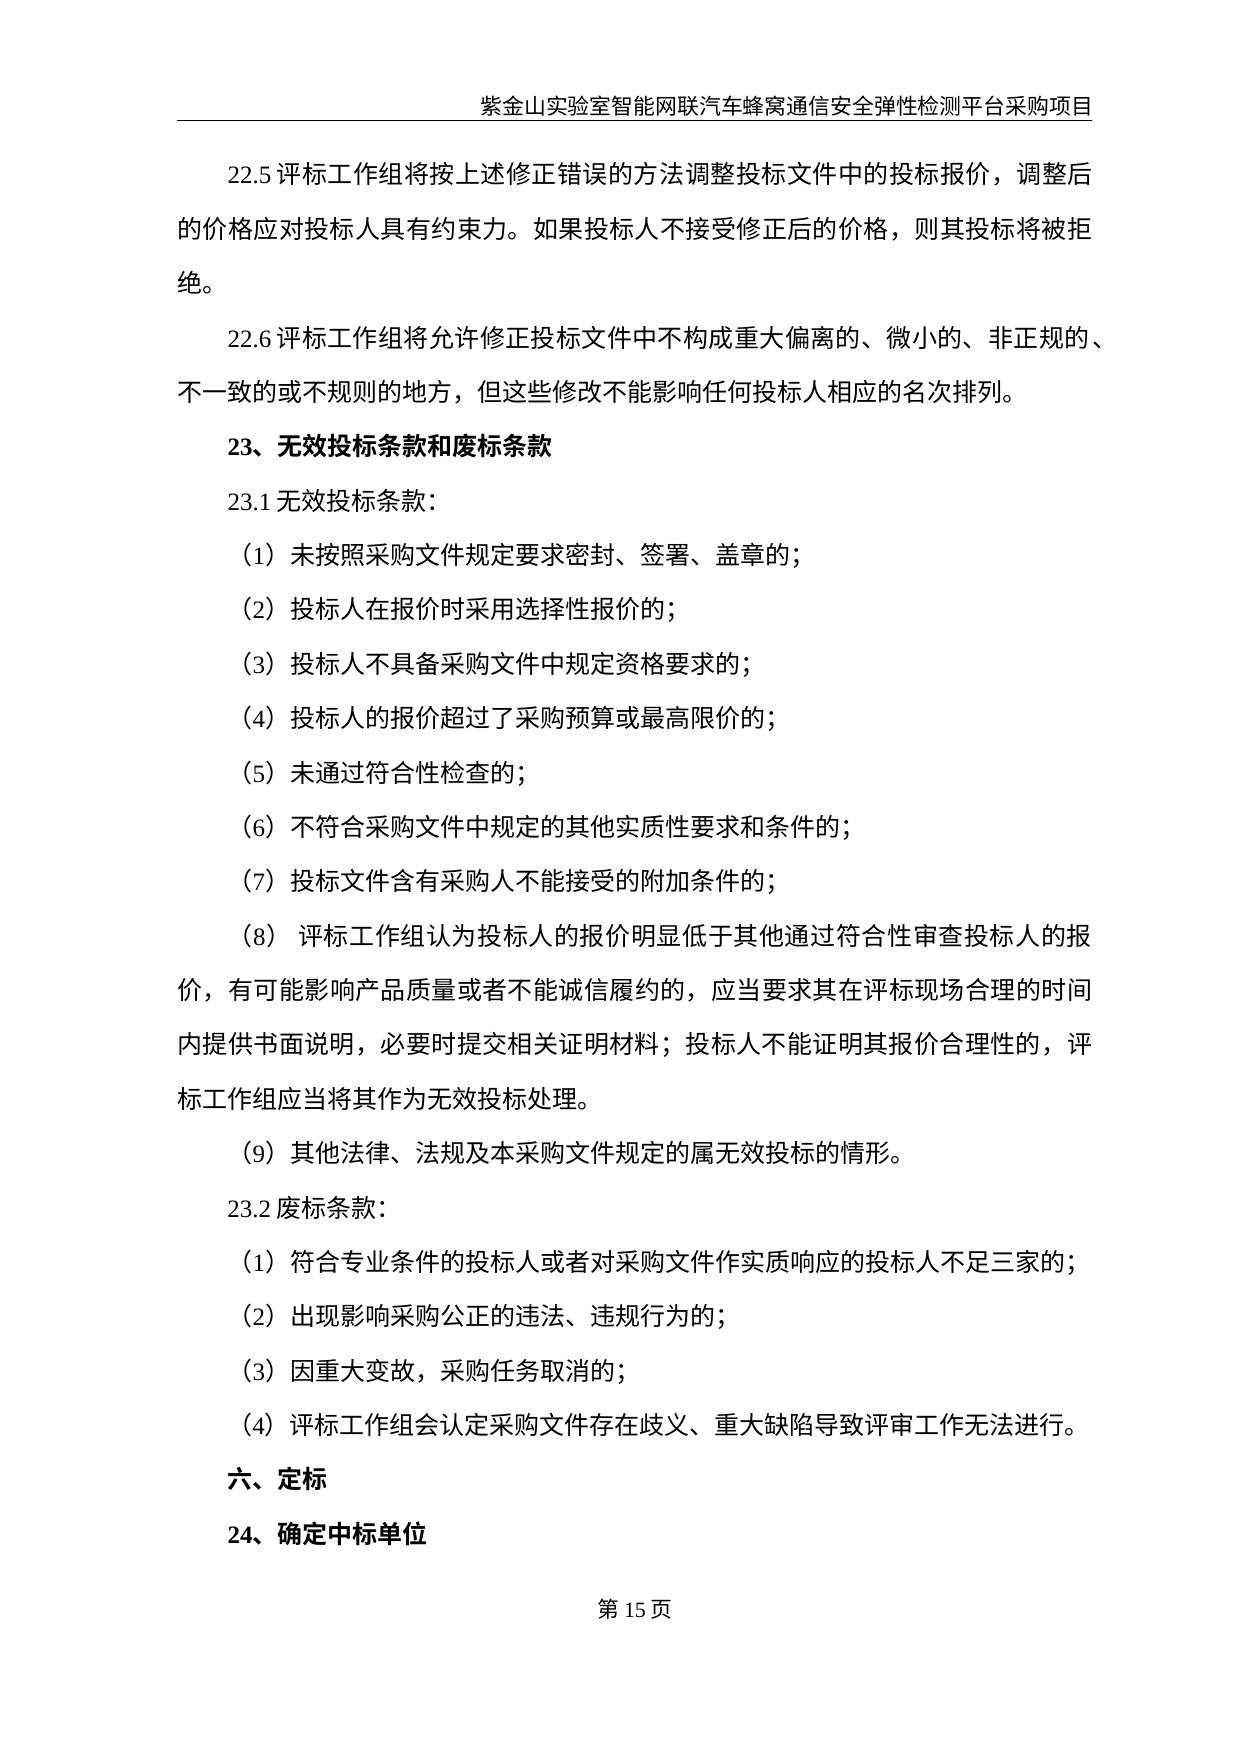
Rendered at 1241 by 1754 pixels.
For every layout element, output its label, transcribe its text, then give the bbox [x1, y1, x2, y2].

text （3）投标人不具备采购文件中规定资格要求的； [177, 644, 1092, 681]
text （5）未通过符合性检查的； [177, 753, 1092, 789]
text 22.5评标工作组将按上述修正错误的方法调整投标文件中的投标报价，调整后的价格应对投标人具有约束力。如果投标人不接受修正后的价格，则其投标将被拒绝。 [177, 155, 1092, 300]
text （3）因重大变故，采购任务取消的； [177, 1351, 1092, 1387]
text （8） 评标工作组认为投标人的报价明显低于其他通过符合性审查投标人的报价，有可能影响产品质量或者不能诚信履约的，应当要求其在评标现场合理的时间内提供书面说明，必要时提交相关证明材料；投标人不能证明其报价合理性的，评标工作组应当将其作为无效投标处理。 [177, 916, 1092, 1116]
text 24、确定中标单位 [177, 1514, 1092, 1551]
text 22.6评标工作组将允许修正投标文件中不构成重大偏离的、微小的、非正规的、不一致的或不规则的地方，但这些修改不能影响任何投标人相应的名次排列。 [177, 318, 1092, 409]
text （1）符合专业条件的投标人或者对采购文件作实质响应的投标人不足三家的； [177, 1242, 1092, 1279]
text （2）出现影响采购公正的违法、违规行为的； [177, 1297, 1092, 1333]
text （7）投标文件含有采购人不能接受的附加条件的； [177, 862, 1092, 898]
text （1）未按照采购文件规定要求密封、签署、盖章的； [177, 536, 1092, 572]
text 23.2废标条款： [227, 1188, 1092, 1224]
text （4）投标人的报价超过了采购预算或最高限价的； [177, 699, 1092, 735]
text 23.1无效投标条款： [177, 481, 1092, 517]
text （2）投标人在报价时采用选择性报价的； [177, 590, 1092, 626]
text （9）其他法律、法规及本采购文件规定的属无效投标的情形。 [177, 1134, 1092, 1170]
text 23、无效投标条款和废标条款 [177, 427, 1092, 463]
text 六、定标 [177, 1460, 1092, 1496]
text （6）不符合采购文件中规定的其他实质性要求和条件的； [177, 807, 1092, 844]
text （4）评标工作组会认定采购文件存在歧义、重大缺陷导致评审工作无法进行。 [227, 1406, 1092, 1442]
